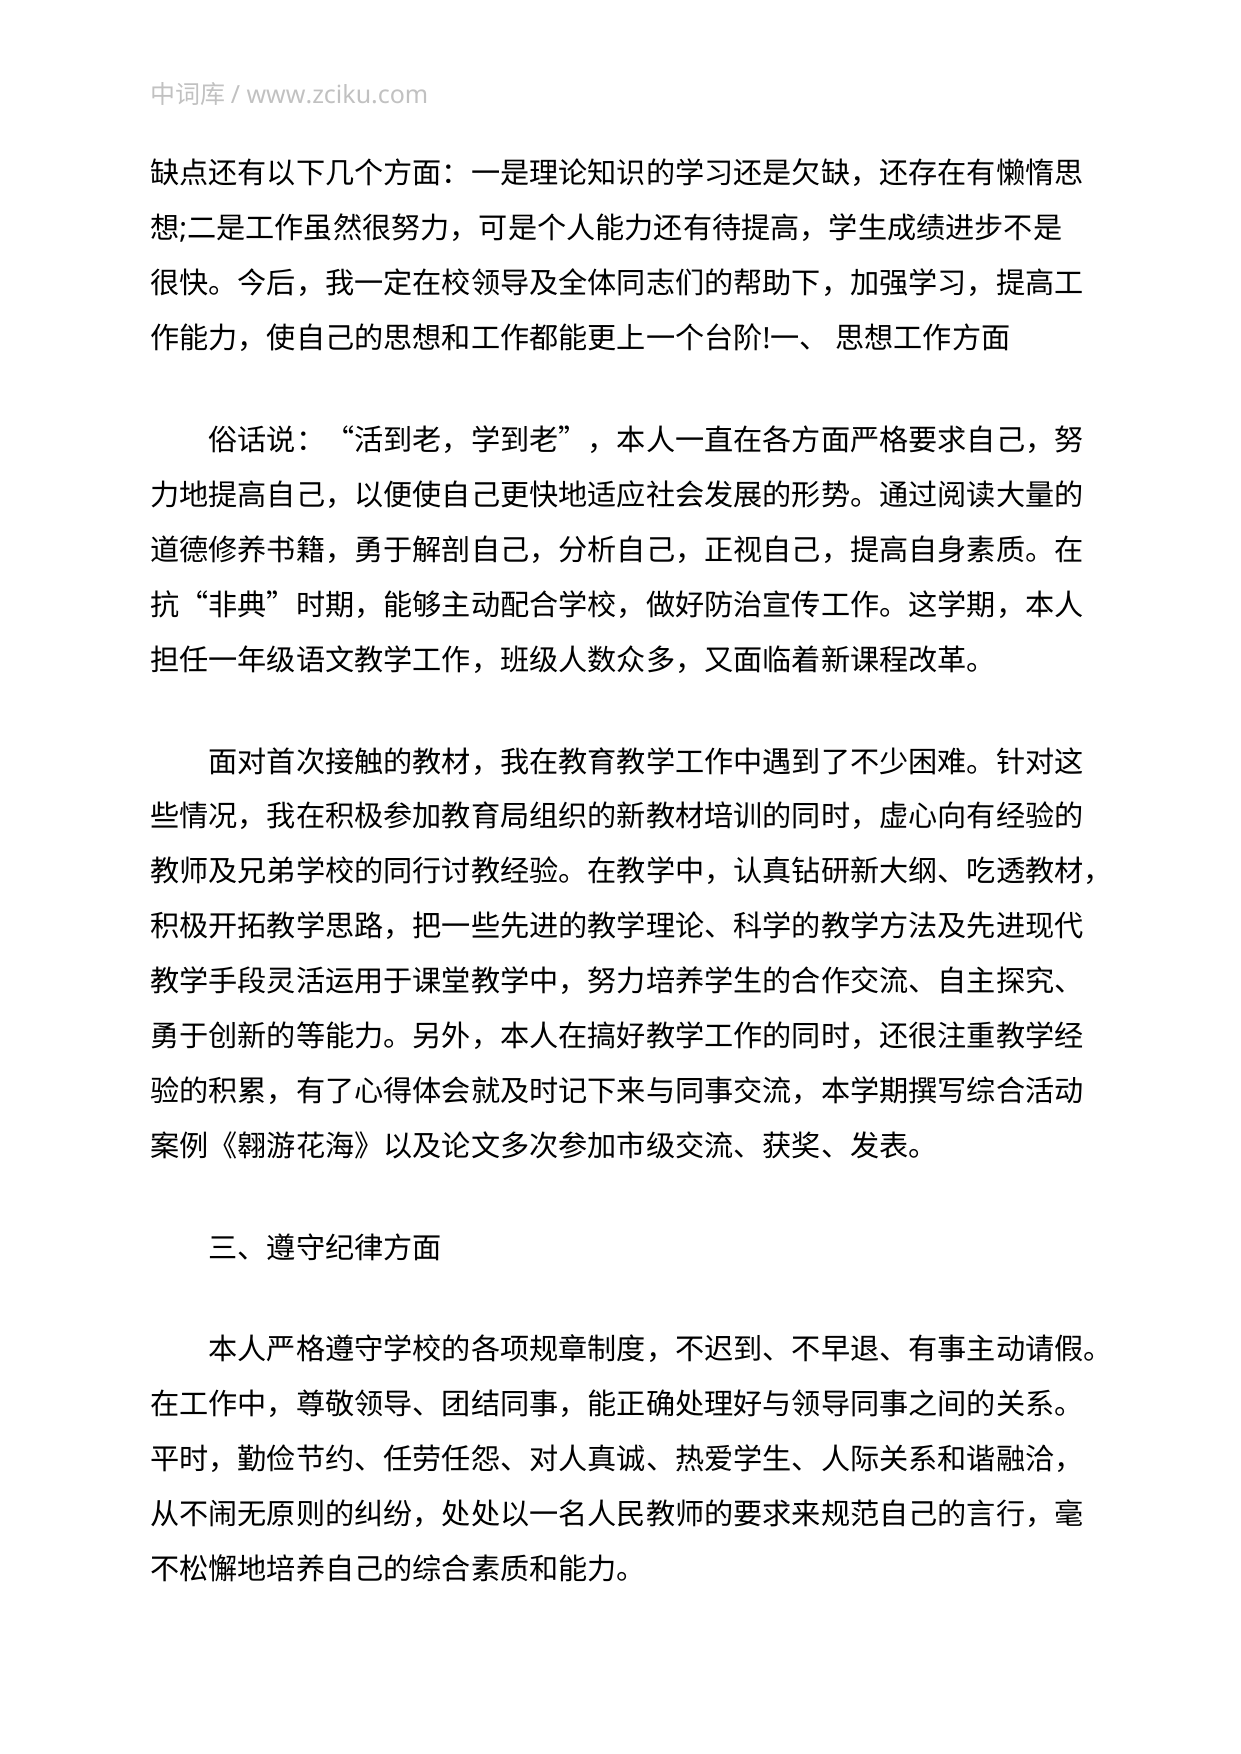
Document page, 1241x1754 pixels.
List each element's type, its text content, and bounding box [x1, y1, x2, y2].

text 面对首次接触的教材，我在教育教学工作中遇到了不少困难。针对这些情况，我在积极参加教育局组织的新教材培训的同时，虚心向有经验的教师及兄弟学校的同行讨教经验。在教学中，认真钻研新大纲、吃透教材，积极开拓教学思路，把一些先进的教学理论、科学的教学方法及先进现代教学手段灵活运用于课堂教学中，努力培养学生的合作交流、自主探究、勇于创新的等能力。另外，本人在搞好教学工作的同时，还很注重教学经验的积累，有了心得体会就及时记下来与同事交流，本学期撰写综合活动案例《翱游花海》以及论文多次参加市级交流、获奖、发表。 [150, 738, 1090, 1165]
text 三、遵守纪律方面 [150, 1224, 1090, 1266]
text 本人严格遵守学校的各项规章制度，不迟到、不早退、有事主动请假。在工作中，尊敬领导、团结同事，能正确处理好与领导同事之间的关系。平时，勤俭节约、任劳任怨、对人真诚、热爱学生、人际关系和谐融洽，从不闹无原则的纠纷，处处以一名人民教师的要求来规范自己的言行，毫不松懈地培养自己的综合素质和能力。 [150, 1326, 1090, 1588]
text 俗话说：“活到老，学到老”，本人一直在各方面严格要求自己，努力地提高自己，以便使自己更快地适应社会发展的形势。通过阅读大量的道德修养书籍，勇于解剖自己，分析自己，正视自己，提高自身素质。在抗“非典”时期，能够主动配合学校，做好防治宣传工作。这学期，本人担任一年级语文教学工作，班级人数众多，又面临着新课程改革。 [150, 417, 1090, 679]
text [150, 150, 1090, 357]
